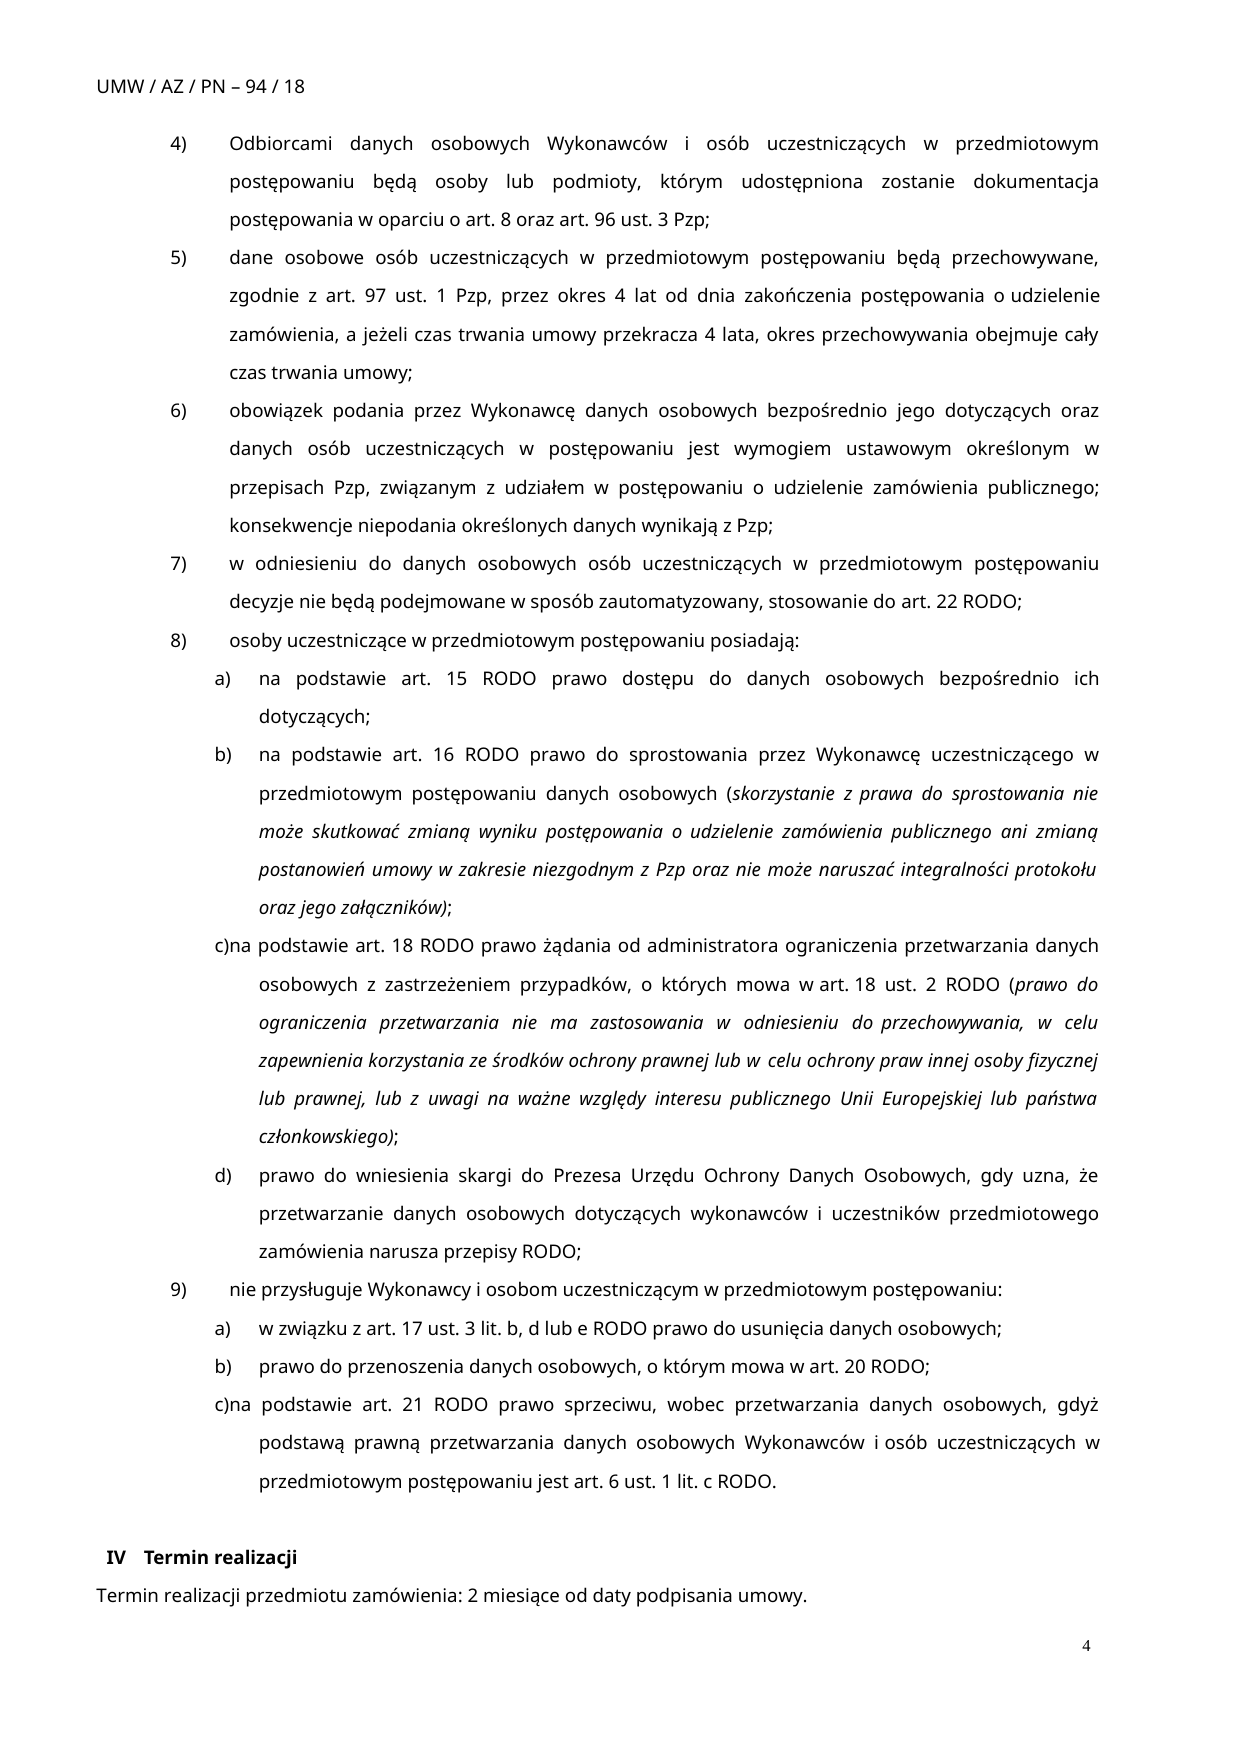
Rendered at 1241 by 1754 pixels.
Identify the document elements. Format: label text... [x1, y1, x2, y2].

list na podstawie art. 16 RODO prawo do sprostowania przez Wykonawcę uczestniczącego w przedmiotowym postępowaniu danych osobowych (skorzystanie z prawa do sprostowania nie może skutkować zmianą wyniku postępowania o udzielenie zamówienia publicznego ani zmianą postanowień umowy w zakresie niezgodnym z Pzp oraz nie może naruszać integralności protokołu oraz jego załączników); [214, 742, 1100, 920]
list w związku z art. 17 ust. 3 lit. b, d lub e RODO prawo do usunięcia danych osobowych; [214, 1315, 1100, 1341]
subtitle Termin realizacji [126, 1544, 1086, 1570]
list prawo do przenoszenia danych osobowych, o którym mowa w art. 20 RODO; [214, 1353, 1100, 1379]
list na podstawie art. 21 RODO prawo sprzeciwu, wobec przetwarzania danych osobowych, gdyż podstawą prawną przetwarzania danych osobowych Wykonawców i osób uczestniczących w przedmiotowym postępowaniu jest art. 6 ust. 1 lit. c RODO. [214, 1391, 1100, 1493]
list obowiązek podania przez Wykonawcę danych osobowych bezpośrednio jego dotyczących oraz danych osób uczestniczących w postępowaniu jest wymogiem ustawowym określonym w przepisach Pzp, związanym z udziałem w postępowaniu o udzielenie zamówienia publicznego; konsekwencje niepodania określonych danych wynikają z Pzp; [170, 397, 1100, 538]
text Termin realizacji przedmiotu zamówienia: 2 miesiące od daty podpisania umowy. [96, 1583, 1090, 1608]
list osoby uczestniczące w przedmiotowym postępowaniu posiadają: [170, 627, 1100, 652]
list prawo do wniesienia skargi do Prezesa Urzędu Ochrony Danych Osobowych, gdy uzna, że przetwarzanie danych osobowych dotyczących wykonawców i uczestników przedmiotowego zamówienia narusza przepisy RODO; [214, 1162, 1100, 1264]
list na podstawie art. 18 RODO prawo żądania od administratora ograniczenia przetwarzania danych osobowych z zastrzeżeniem przypadków, o których mowa w art. 18 ust. 2 RODO (prawo do ograniczenia przetwarzania nie ma zastosowania w odniesieniu do przechowywania, w celu zapewnienia korzystania ze środków ochrony prawnej lub w celu ochrony praw innej osoby fizycznej lub prawnej, lub z uwagi na ważne względy interesu publicznego Unii Europejskiej lub państwa członkowskiego); [214, 933, 1100, 1149]
list nie przysługuje Wykonawcy i osobom uczestniczącym w przedmiotowym postępowaniu: [170, 1277, 1100, 1302]
list dane osobowe osób uczestniczących w przedmiotowym postępowaniu będą przechowywane, zgodnie z art. 97 ust. 1 Pzp, przez okres 4 lat od dnia zakończenia postępowania o udzielenie zamówienia, a jeżeli czas trwania umowy przekracza 4 lata, okres przechowywania obejmuje cały czas trwania umowy; [170, 244, 1100, 385]
list Odbiorcami danych osobowych Wykonawców i osób uczestniczących w przedmiotowym postępowaniu będą osoby lub podmioty, którym udostępniona zostanie dokumentacja postępowania w oparciu o art. 8 oraz art. 96 ust. 3 Pzp; [170, 130, 1100, 232]
list w odniesieniu do danych osobowych osób uczestniczących w przedmiotowym postępowaniu decyzje nie będą podejmowane w sposób zautomatyzowany, stosowanie do art. 22 RODO; [170, 550, 1100, 614]
list na podstawie art. 15 RODO prawo dostępu do danych osobowych bezpośrednio ich dotyczących; [214, 665, 1100, 729]
